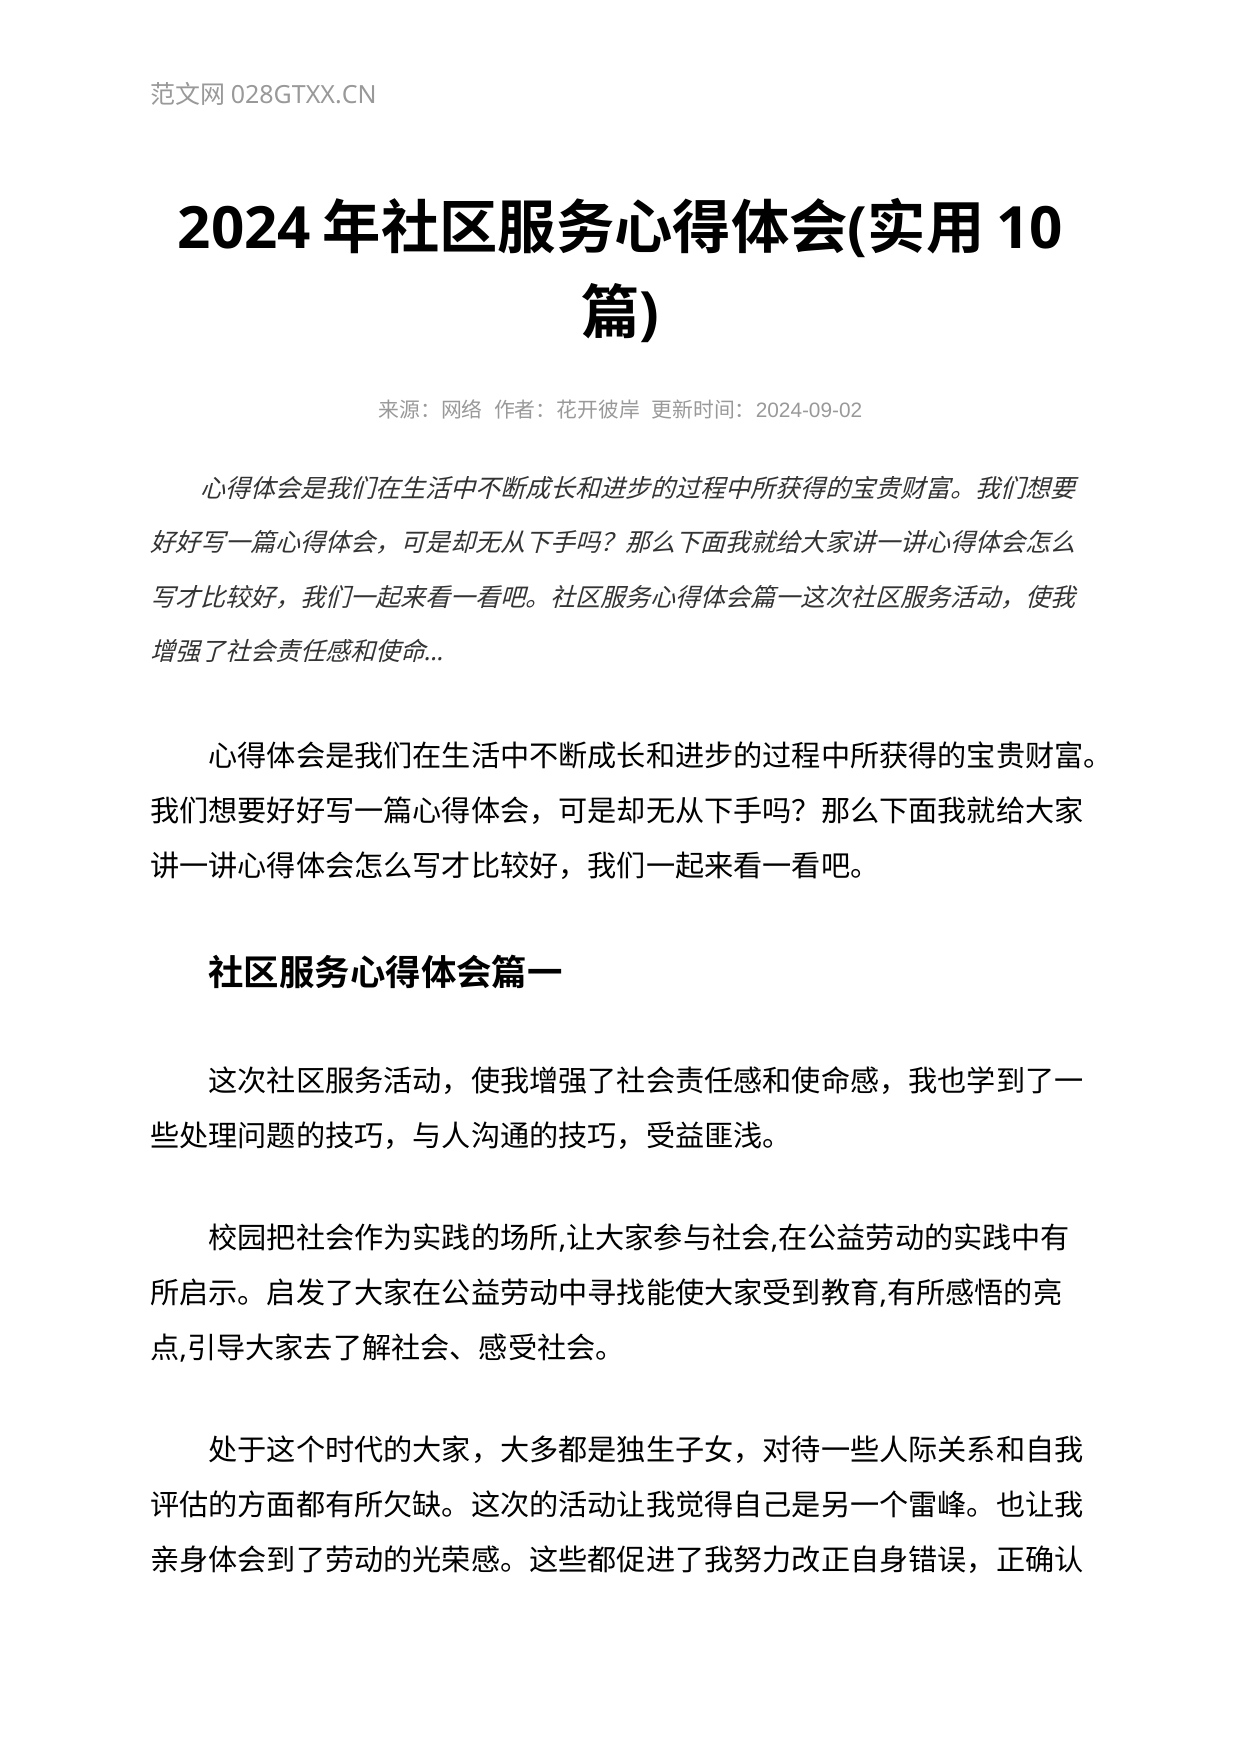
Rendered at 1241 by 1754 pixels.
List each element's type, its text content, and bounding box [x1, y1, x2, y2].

text 来源：网络 作者：花开彼岸 更新时间：2024-09-02 [150, 398, 1090, 422]
text 这次社区服务活动，使我增强了社会责任感和使命感，我也学到了一些处理问题的技巧，与人沟通的技巧，受益匪浅。 [150, 1058, 1090, 1155]
text 社区服务心得体会篇一 [150, 944, 1090, 996]
text 心得体会是我们在生活中不断成长和进步的过程中所获得的宝贵财富。我们想要好好写一篇心得体会，可是却无从下手吗？那么下面我就给大家讲一讲心得体会怎么写才比较好，我们一起来看一看吧。社区服务心得体会篇一这次社区服务活动，使我增强了社会责任感和使命... [150, 468, 1090, 668]
text 校园把社会作为实践的场所,让大家参与社会,在公益劳动的实践中有所启示。启发了大家在公益劳动中寻找能使大家受到教育,有所感悟的亮点,引导大家去了解社会、感受社会。 [150, 1214, 1090, 1367]
subtitle 2024年社区服务心得体会(实用10篇) [150, 181, 1090, 351]
text 心得体会是我们在生活中不断成长和进步的过程中所获得的宝贵财富。我们想要好好写一篇心得体会，可是却无从下手吗？那么下面我就给大家讲一讲心得体会怎么写才比较好，我们一起来看一看吧。 [150, 733, 1090, 885]
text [150, 1427, 1090, 1579]
